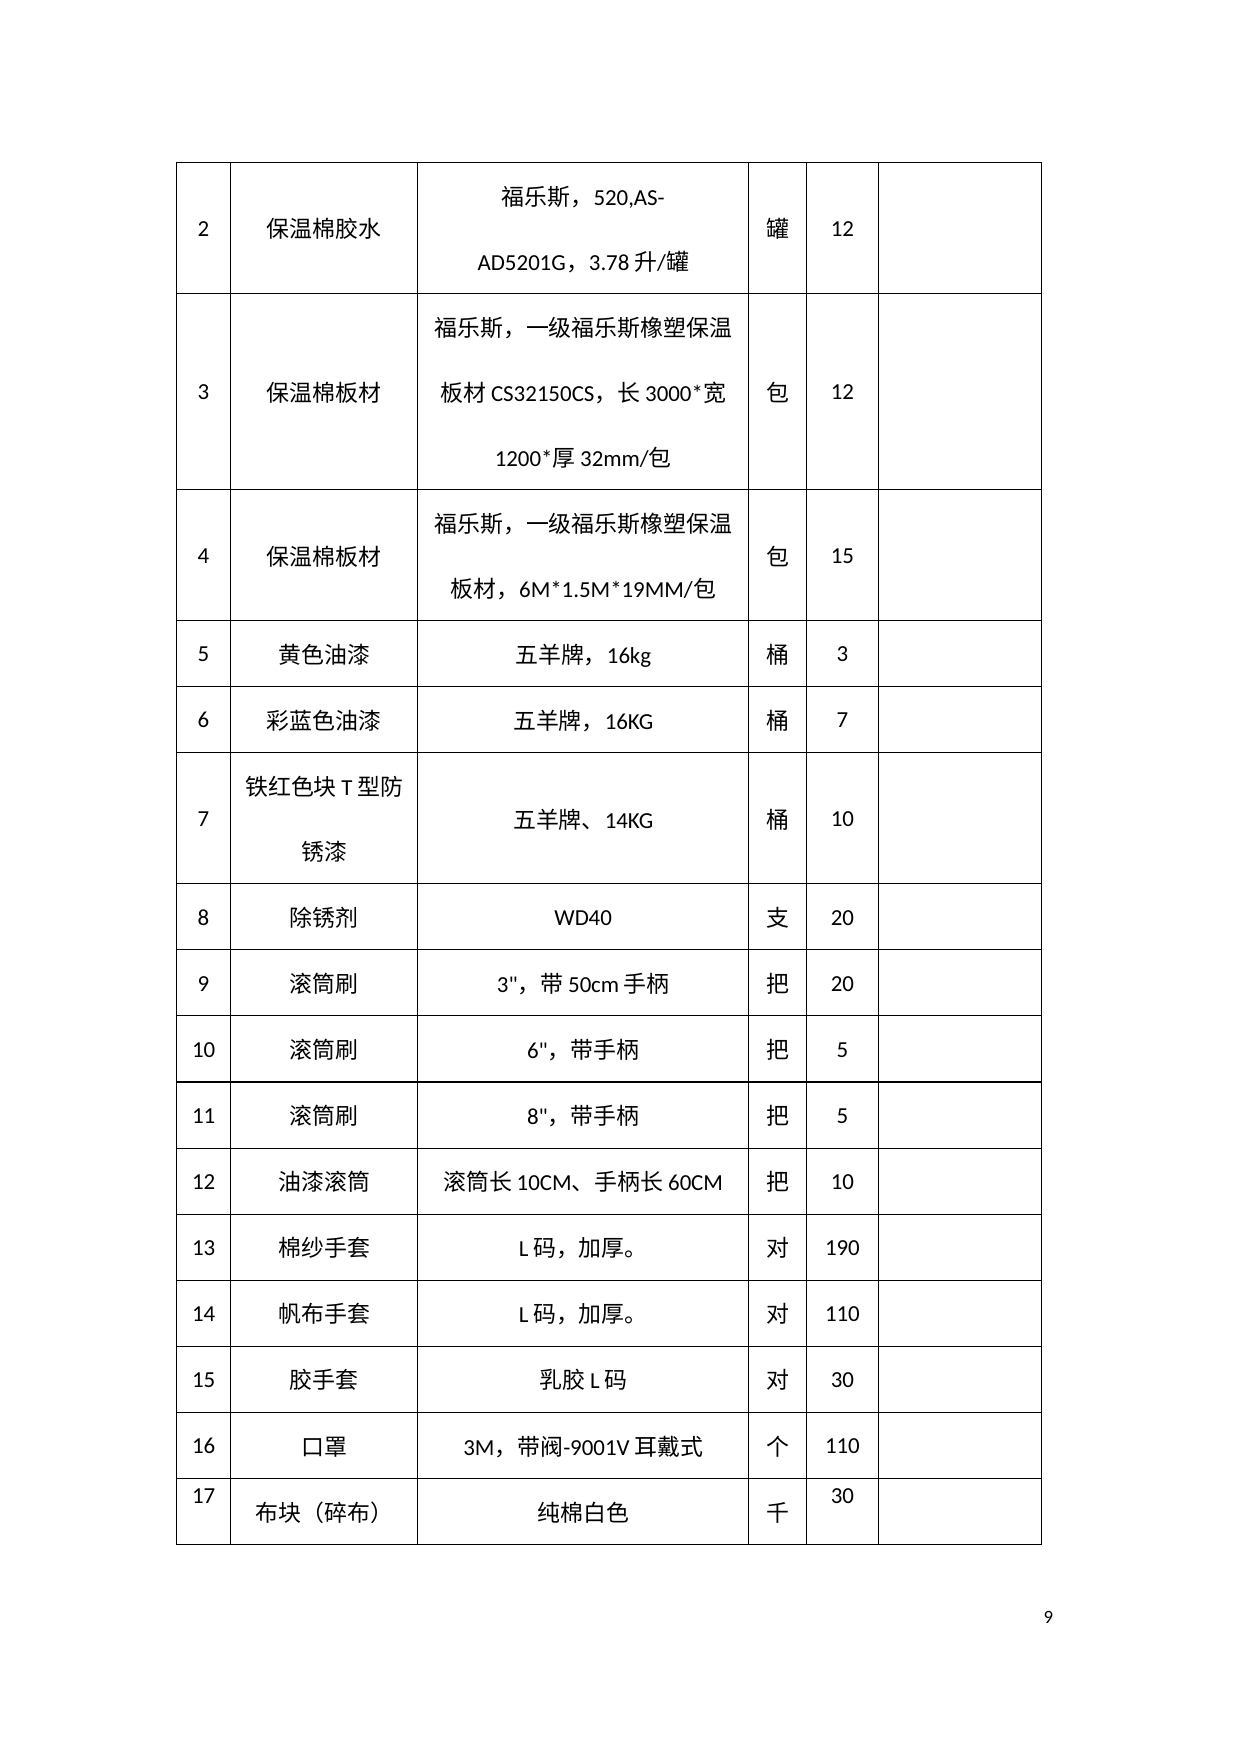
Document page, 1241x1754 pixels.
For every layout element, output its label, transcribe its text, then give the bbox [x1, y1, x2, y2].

table_cell 11 [177, 1083, 230, 1147]
table_cell 棉纱手套 [231, 1215, 417, 1279]
table_cell [879, 490, 1041, 620]
table_cell 个 [749, 1413, 806, 1478]
table_cell 5 [177, 621, 230, 686]
table_cell [879, 1479, 1041, 1544]
table_cell 把 [749, 1016, 806, 1081]
table_cell 滚筒刷 [231, 1083, 417, 1147]
table_cell [879, 1281, 1041, 1346]
table_cell 保温棉胶水 [231, 163, 417, 293]
table_cell 把 [749, 1149, 806, 1213]
table_cell 10 [807, 753, 878, 883]
table_cell 8"，带手柄 [418, 1083, 748, 1147]
table_cell L码，加厚。 [418, 1281, 748, 1346]
table_cell 帆布手套 [231, 1281, 417, 1346]
table_cell [879, 950, 1041, 1015]
table_cell 10 [177, 1016, 230, 1081]
table_cell [879, 294, 1041, 489]
table_cell 12 [807, 294, 878, 489]
table_cell 6 [177, 687, 230, 752]
table_cell 布块（碎布） [231, 1479, 417, 1544]
table_cell [879, 1215, 1041, 1279]
table_cell 3 [807, 621, 878, 686]
table_cell 7 [177, 753, 230, 883]
table_cell 5 [807, 1016, 878, 1081]
table_cell 纯棉白色 [418, 1479, 748, 1544]
table_cell 滚筒刷 [231, 1016, 417, 1081]
table_cell 把 [749, 1083, 806, 1147]
table_cell 黄色油漆 [231, 621, 417, 686]
table_cell [879, 753, 1041, 883]
table_cell 6"，带手柄 [418, 1016, 748, 1081]
table_cell 桶 [749, 621, 806, 686]
table_cell 包 [749, 294, 806, 489]
table_cell 20 [807, 950, 878, 1015]
table_cell 110 [807, 1413, 878, 1478]
table_cell 30 [807, 1347, 878, 1412]
table_cell 4 [177, 490, 230, 620]
table_cell 3"，带50cm手柄 [418, 950, 748, 1015]
table_cell 福乐斯，一级福乐斯橡塑保温板材，6M*1.5M*19MM/包 [418, 490, 748, 620]
table_cell 13 [177, 1215, 230, 1279]
table_cell 12 [177, 1149, 230, 1213]
table_cell 福乐斯，一级福乐斯橡塑保温板材CS32150CS，长3000*宽1200*厚32mm/包 [418, 294, 748, 489]
table_cell 油漆滚筒 [231, 1149, 417, 1213]
table_cell 7 [807, 687, 878, 752]
table_cell [879, 621, 1041, 686]
table_cell [879, 1149, 1041, 1213]
table_cell [879, 1083, 1041, 1147]
table_cell 福乐斯，520,AS-AD5201G，3.78升/罐 [418, 163, 748, 293]
table_cell 支 [749, 884, 806, 949]
table_cell 胶手套 [231, 1347, 417, 1412]
table_cell 乳胶L码 [418, 1347, 748, 1412]
table_cell 5 [807, 1083, 878, 1147]
table_cell 五羊牌，16kg [418, 621, 748, 686]
table_cell 对 [749, 1281, 806, 1346]
table_cell 190 [807, 1215, 878, 1279]
table_cell [879, 1413, 1041, 1478]
table_cell L码，加厚。 [418, 1215, 748, 1279]
table_cell 口罩 [231, 1413, 417, 1478]
table_cell 包 [749, 490, 806, 620]
table_cell 桶 [749, 753, 806, 883]
table_cell 110 [807, 1281, 878, 1346]
table_cell 3 [177, 294, 230, 489]
table_cell 除锈剂 [231, 884, 417, 949]
table_cell [879, 1347, 1041, 1412]
table_cell 14 [177, 1281, 230, 1346]
table_cell 对 [749, 1347, 806, 1412]
table_cell 3M，带阀-9001V耳戴式 [418, 1413, 748, 1478]
table_cell 15 [807, 490, 878, 620]
table_cell 对 [749, 1215, 806, 1279]
table_cell [879, 687, 1041, 752]
table_cell [879, 884, 1041, 949]
table_cell 把 [749, 950, 806, 1015]
table_cell 15 [177, 1347, 230, 1412]
table_cell [879, 1016, 1041, 1081]
table_cell 17 [177, 1479, 230, 1544]
table_cell 20 [807, 884, 878, 949]
table_cell 罐 [749, 163, 806, 293]
table_cell 彩蓝色油漆 [231, 687, 417, 752]
table_cell 五羊牌，16KG [418, 687, 748, 752]
table_cell 8 [177, 884, 230, 949]
table_cell 10 [807, 1149, 878, 1213]
table_cell [879, 163, 1041, 293]
table_cell WD40 [418, 884, 748, 949]
table_cell 桶 [749, 687, 806, 752]
table_cell 16 [177, 1413, 230, 1478]
table_cell 2 [177, 163, 230, 293]
table_cell 保温棉板材 [231, 294, 417, 489]
table_cell 滚筒刷 [231, 950, 417, 1015]
table_cell 保温棉板材 [231, 490, 417, 620]
table_cell 30 [807, 1479, 878, 1544]
table_cell 千克 [749, 1479, 806, 1544]
table_cell 9 [177, 950, 230, 1015]
table_cell 五羊牌、14KG [418, 753, 748, 883]
table_cell 滚筒长10CM、手柄长60CM [418, 1149, 748, 1213]
table_cell 铁红色块T型防锈漆 [231, 753, 417, 883]
table_cell 12 [807, 163, 878, 293]
